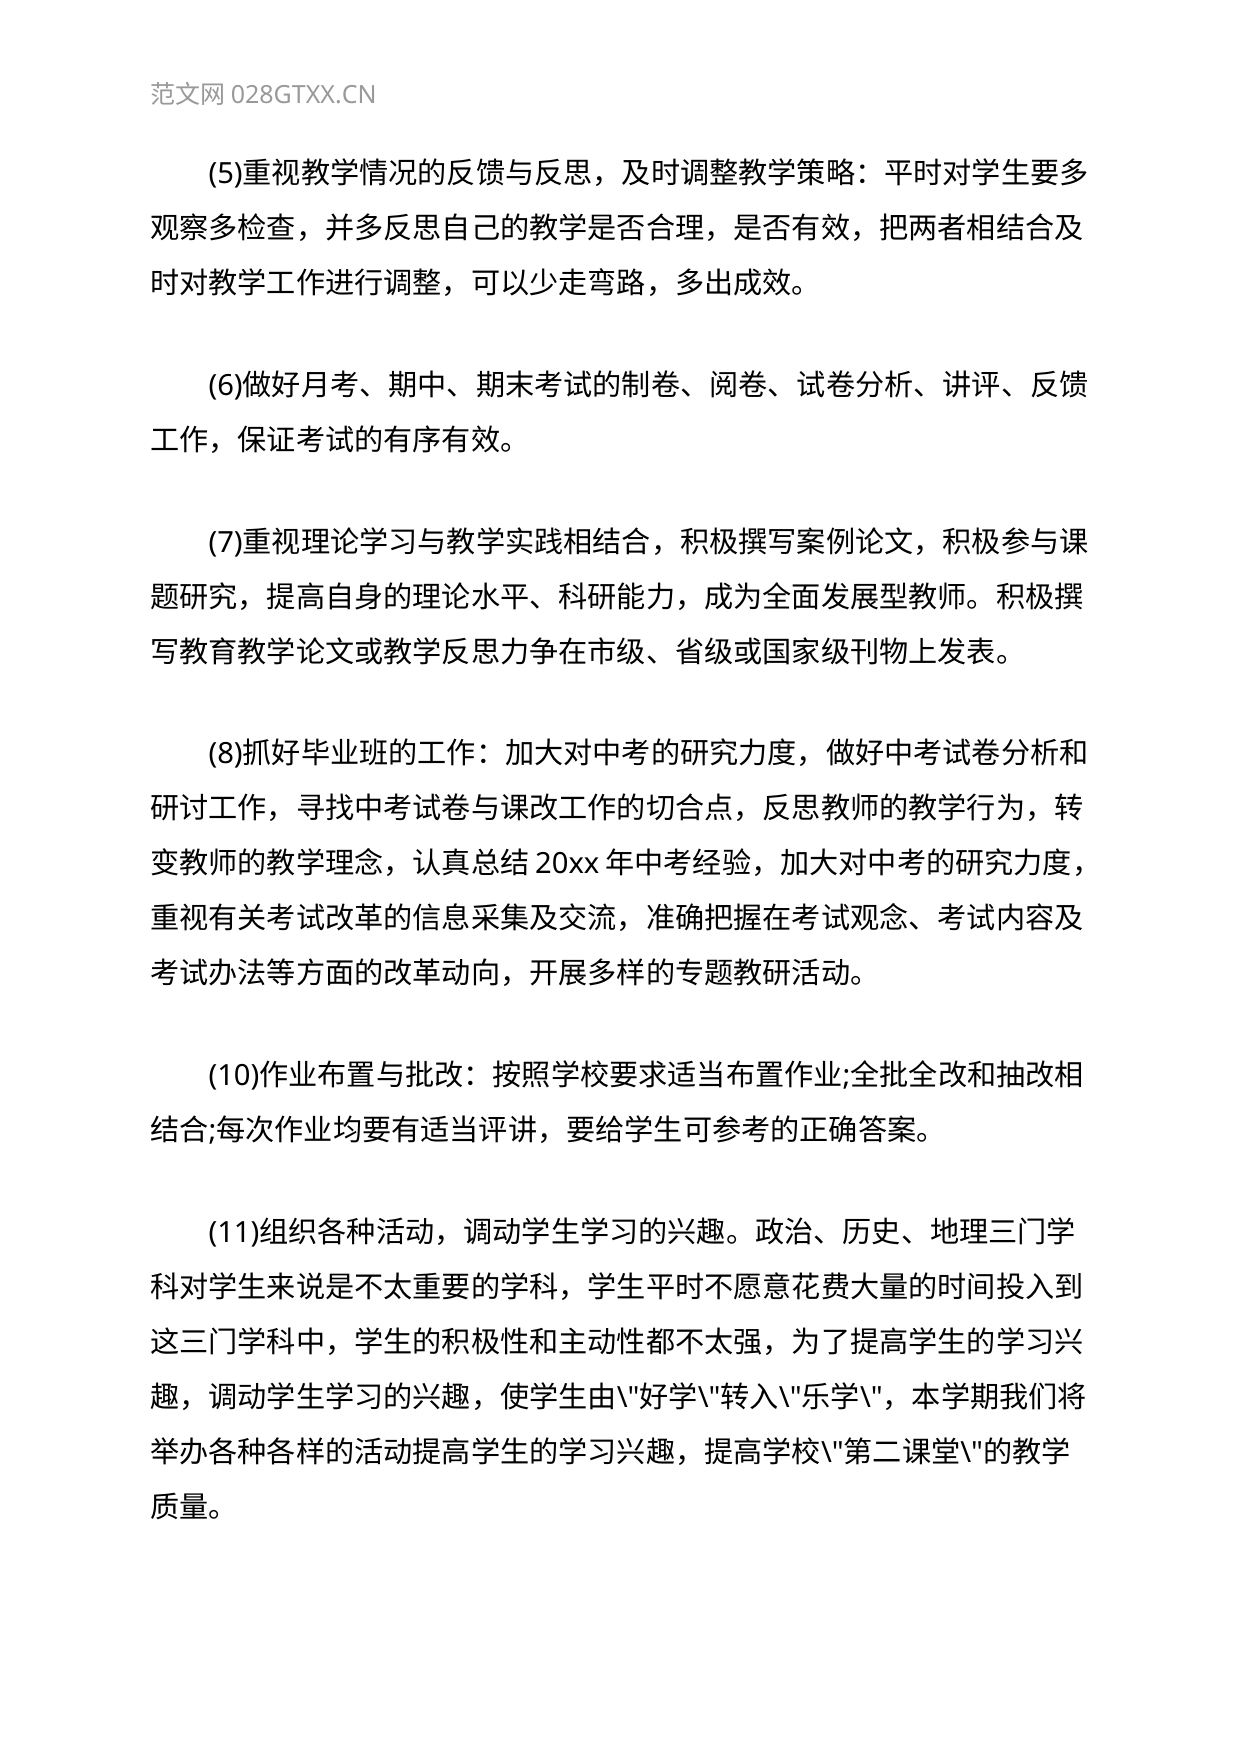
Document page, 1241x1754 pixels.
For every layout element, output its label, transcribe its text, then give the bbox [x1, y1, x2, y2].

text (6)做好月考、期中、期末考试的制卷、阅卷、试卷分析、讲评、反馈工作，保证考试的有序有效。 [150, 362, 1090, 459]
text (11)组织各种活动，调动学生学习的兴趣。政治、历史、地理三门学科对学生来说是不太重要的学科，学生平时不愿意花费大量的时间投入到这三门学科中，学生的积极性和主动性都不太强，为了提高学生的学习兴趣，调动学生学习的兴趣，使学生由\"好学\"转入\"乐学\"，本学期我们将举办各种各样的活动提高学生的学习兴趣，提高学校\"第二课堂\"的教学质量。 [150, 1209, 1090, 1526]
text (5)重视教学情况的反馈与反思，及时调整教学策略：平时对学生要多观察多检查，并多反思自己的教学是否合理，是否有效，把两者相结合及时对教学工作进行调整，可以少走弯路，多出成效。 [150, 150, 1090, 302]
text (10)作业布置与批改：按照学校要求适当布置作业;全批全改和抽改相结合;每次作业均要有适当评讲，要给学生可参考的正确答案。 [150, 1052, 1090, 1149]
text (8)抓好毕业班的工作：加大对中考的研究力度，做好中考试卷分析和研讨工作，寻找中考试卷与课改工作的切合点，反思教师的教学行为，转变教师的教学理念，认真总结20xx年中考经验，加大对中考的研究力度，重视有关考试改革的信息采集及交流，准确把握在考试观念、考试内容及考试办法等方面的改革动向，开展多样的专题教研活动。 [150, 730, 1090, 992]
text (7)重视理论学习与教学实践相结合，积极撰写案例论文，积极参与课题研究，提高自身的理论水平、科研能力，成为全面发展型教师。积极撰写教育教学论文或教学反思力争在市级、省级或国家级刊物上发表。 [150, 518, 1090, 671]
